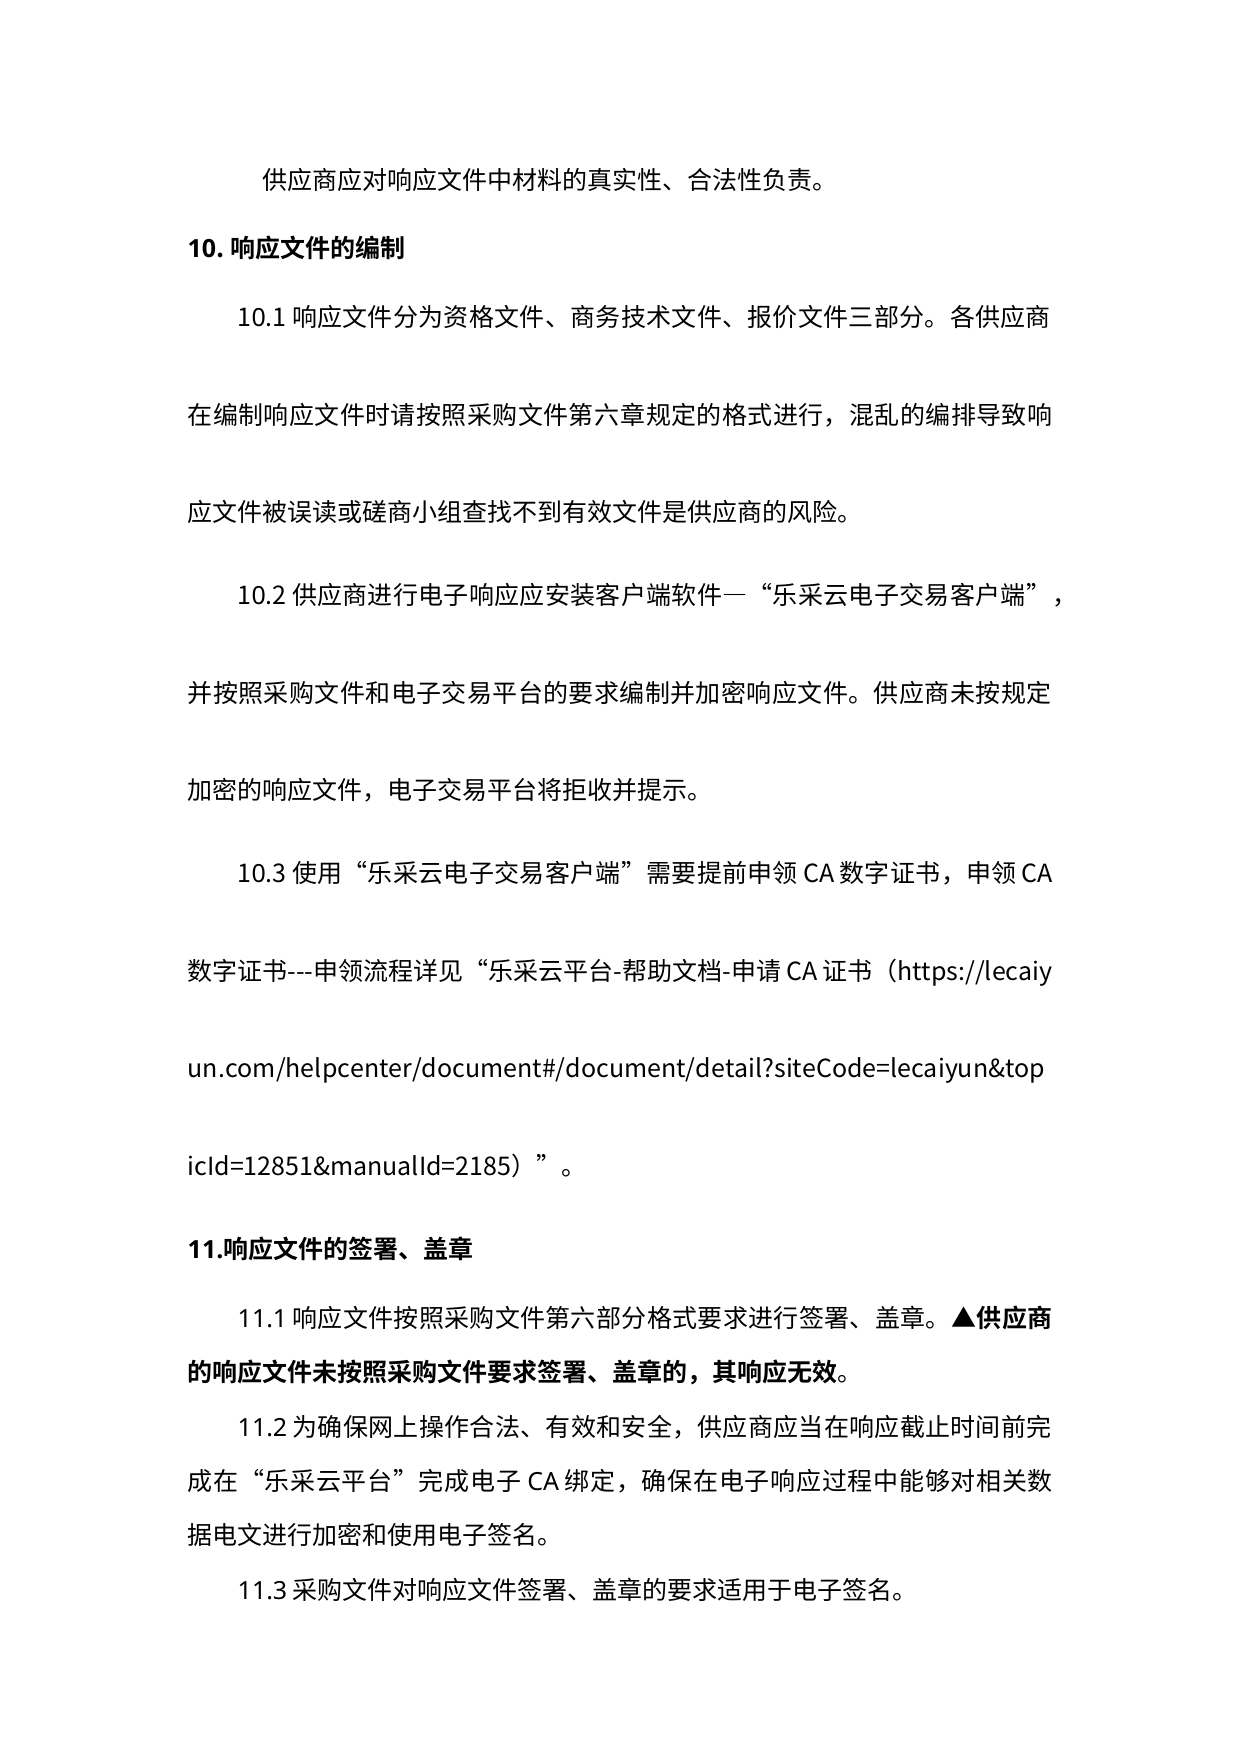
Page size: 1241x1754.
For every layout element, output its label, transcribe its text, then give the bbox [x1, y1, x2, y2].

text 供应商应对响应文件中材料的真实性、合法性负责。 [187, 146, 1053, 211]
text 10.1响应文件分为资格文件、商务技术文件、报价文件三部分。各供应商在编制响应文件时请按照采购文件第六章规定的格式进行，混乱的编排导致响应文件被误读或磋商小组查找不到有效文件是供应商的风险。 [187, 283, 1053, 543]
text 11.2为确保网上操作合法、有效和安全，供应商应当在响应截止时间前完成在“乐采云平台”完成电子CA绑定，确保在电子响应过程中能够对相关数据电文进行加密和使用电子签名。 [187, 1407, 1053, 1552]
text 11.响应文件的签署、盖章 [187, 1215, 1053, 1280]
text 11.3采购文件对响应文件签署、盖章的要求适用于电子签名。 [187, 1570, 1053, 1606]
text 10.3使用“乐采云电子交易客户端”需要提前申领CA数字证书，申领CA数字证书---申领流程详见“乐采云平台-帮助文档-申请CA证书（https://lecaiyun.com/helpcenter/document#/document/detail?siteCode=lecaiyun&topicId=12851&manualId=2185）”。 [187, 839, 1053, 1197]
text 10. 响应文件的编制 [187, 229, 1053, 265]
text 11.1响应文件按照采购文件第六部分格式要求进行签署、盖章。▲供应商的响应文件未按照采购文件要求签署、盖章的，其响应无效。 [187, 1298, 1053, 1389]
text 10.2供应商进行电子响应应安装客户端软件—“乐采云电子交易客户端”，并按照采购文件和电子交易平台的要求编制并加密响应文件。供应商未按规定加密的响应文件，电子交易平台将拒收并提示。 [187, 561, 1053, 821]
